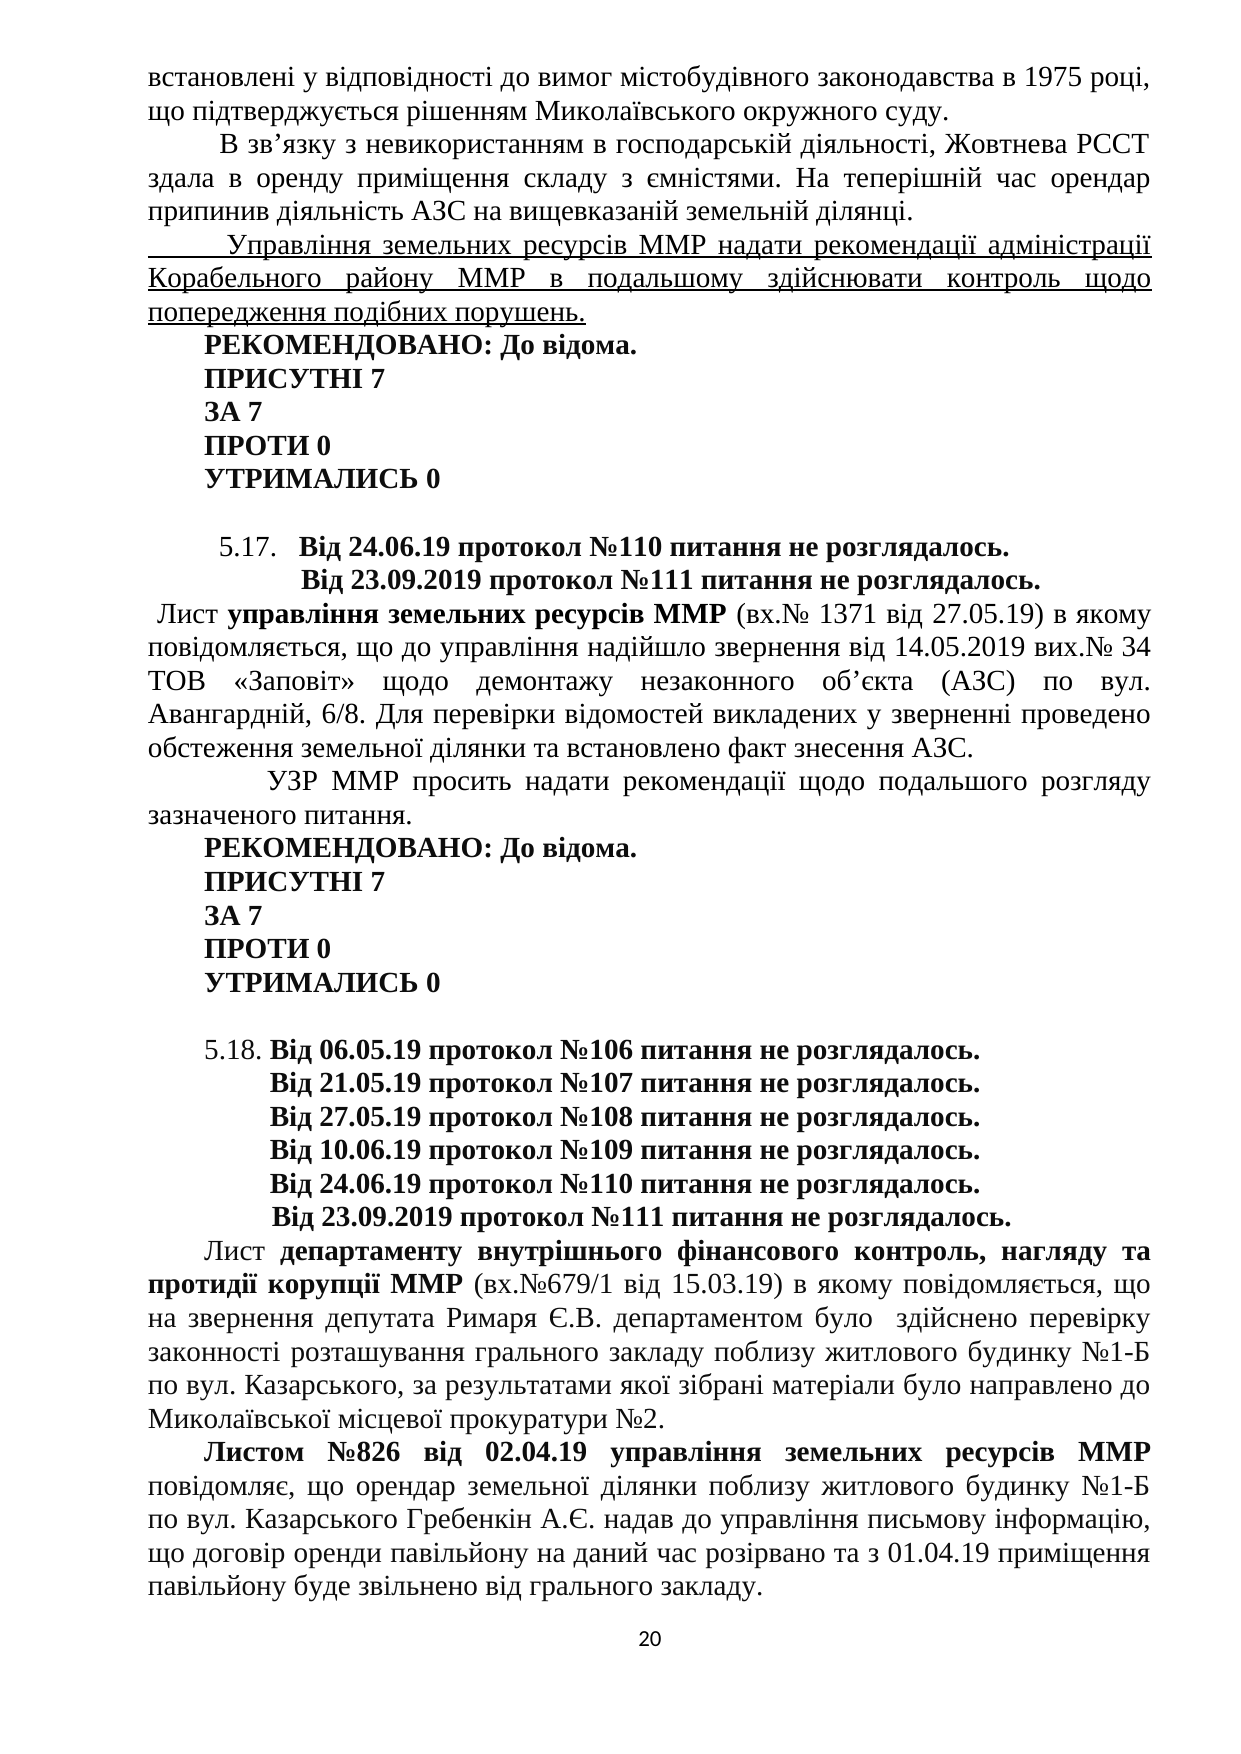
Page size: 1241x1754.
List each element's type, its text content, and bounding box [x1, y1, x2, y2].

text Від 23.09.2019 протокол №111 питання не розглядалось. [148, 1199, 1152, 1233]
text РЕКОМЕНДОВАНО: До відома. [148, 831, 1152, 864]
text ПРИСУТНІ 7 [148, 361, 1152, 394]
text Від 24.06.19 протокол №110 питання не розглядалось. [148, 1166, 1152, 1199]
text ПРИСУТНІ 7 [148, 864, 1152, 898]
text ПРОТИ 0 [148, 931, 1152, 965]
text Листом №826 від 02.04.19 управління земельних ресурсів ММР повідомляє, що орендар земельної ділянки поблизу житлового будинку №1-Б по вул. Казарського Гребенкін А.Є. надав до управління письмову інформацію, що договір оренди павільйону на даний час розірвано та з 01.04.19 приміщення павільйону буде звільнено від грального закладу. [148, 1434, 1152, 1602]
text УТРИМАЛИСЬ 0 [148, 965, 1152, 998]
text Від 23.09.2019 протокол №111 питання не розглядалось. [148, 562, 1152, 596]
text В зв’язку з невикористанням в господарській діяльності, Жовтнева РССТ здала в оренду приміщення складу з ємністями. На теперішній час орендар припинив діяльність АЗС на вищевказаній земельній ділянці. [148, 126, 1152, 227]
text 5.17. Від 24.06.19 протокол №110 питання не розглядалось. [148, 529, 1152, 562]
text ЗА 7 [148, 898, 1152, 931]
text 5.18. Від 06.05.19 протокол №106 питання не розглядалось. [148, 1032, 1152, 1065]
text ЗА 7 [148, 394, 1152, 428]
text Управління земельних ресурсів ММР надати рекомендації адміністрації Корабельного району ММР в подальшому здійснювати контроль щодо попередження подібних порушень. [148, 227, 1152, 256]
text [148, 59, 1152, 126]
text Лист управління земельних ресурсів ММР (вх.№ 1371 від 27.05.19) в якому повідомляється, що до управління надійшло звернення від 14.05.2019 вих.№ 34 ТОВ «Заповіт» щодо демонтажу незаконного об’єкта (АЗС) по вул. Авангардній, 6/8. Для перевірки відомостей викладених у зверненні проведено обстеження земельної ділянки та встановлено факт знесення АЗС. [148, 596, 1152, 763]
text Управління земельних ресурсів ММР надати рекомендації адміністрації Корабельного району ММР в подальшому здійснювати контроль щодо попередження подібних порушень. [148, 291, 1152, 327]
text ПРОТИ 0 [148, 428, 1152, 462]
text Від 21.05.19 протокол №107 питання не розглядалось. [148, 1065, 1152, 1099]
text РЕКОМЕНДОВАНО: До відома. [148, 327, 1152, 361]
text Від 10.06.19 протокол №109 питання не розглядалось. [148, 1132, 1152, 1166]
text Лист департаменту внутрішнього фінансового контроль, нагляду та протидії корупції ММР (вх.№679/1 від 15.03.19) в якому повідомляється, що на звернення депутата Римаря Є.В. департаментом було здійснено перевірку законності розташування грального закладу поблизу житлового будинку №1-Б по вул. Казарського, за результатами якої зібрані матеріали було направлено до Миколаївської місцевої прокуратури №2. [148, 1233, 1152, 1434]
text УЗР ММР просить надати рекомендації щодо подальшого розгляду зазначеного питання. [148, 763, 1152, 831]
text Від 27.05.19 протокол №108 питання не розглядалось. [148, 1099, 1152, 1132]
text УТРИМАЛИСЬ 0 [148, 462, 1152, 495]
text Управління земельних ресурсів ММР надати рекомендації адміністрації Корабельного району ММР в подальшому здійснювати контроль щодо попередження подібних порушень. [148, 258, 1152, 289]
